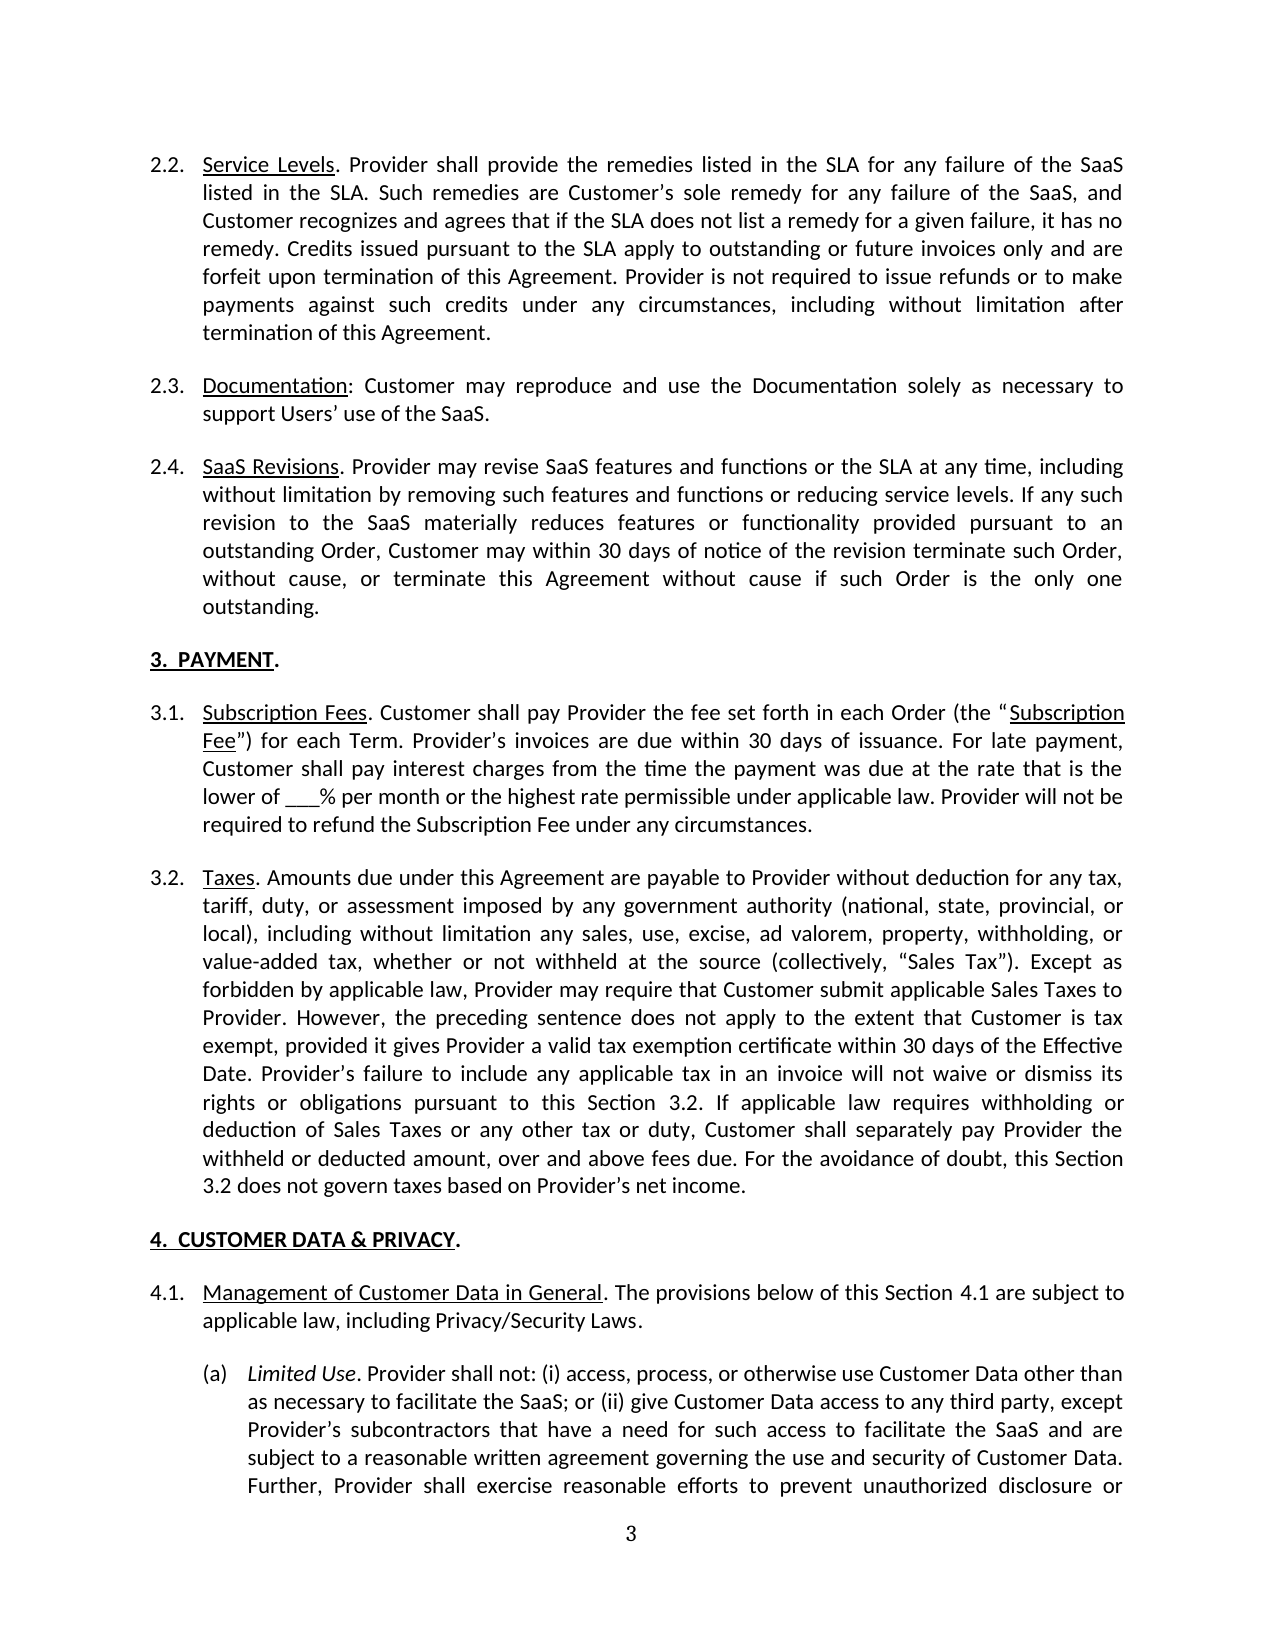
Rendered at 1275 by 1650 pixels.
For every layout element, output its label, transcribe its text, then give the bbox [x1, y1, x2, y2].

list Documentation: Customer may reproduce and use the Documentation solely as necessary to support Users’ use of the SaaS. [150, 371, 1125, 427]
list Management of Customer Data in General. The provisions below of this Section 4.1 are subject to applicable law, including Privacy/Security Laws. [150, 1278, 1125, 1334]
list Subscription Fees. Customer shall pay Provider the fee set forth in each Order (the “Subscription Fee”) for each Term. Provider’s invoices are due within 30 days of issuance. For late payment, Customer shall pay interest charges from the time the payment was due at the rate that is the lower of ___% per month or the highest rate permissible under applicable law. Provider will not be required to refund the Subscription Fee under any circumstances. [150, 698, 1125, 838]
list CUSTOMER DATA & PRIVACY. [150, 1225, 1125, 1253]
list PAYMENT. [150, 645, 1125, 673]
list Taxes. Amounts due under this Agreement are payable to Provider without deduction for any tax, tariff, duty, or assessment imposed by any government authority (national, state, provincial, or local), including without limitation any sales, use, excise, ad valorem, property, withholding, or value-added tax, whether or not withheld at the source (collectively, “Sales Tax”). Except as forbidden by applicable law, Provider may require that Customer submit applicable Sales Taxes to Provider. However, the preceding sentence does not apply to the extent that Customer is tax exempt, provided it gives Provider a valid tax exemption certificate within 30 days of the Effective Date. Provider’s failure to include any applicable tax in an invoice will not waive or dismiss its rights or obligations pursuant to this Section 3.2. If applicable law requires withholding or deduction of Sales Taxes or any other tax or duty, Customer shall separately pay Provider the withheld or deducted amount, over and above fees due. For the avoidance of doubt, this Section 3.2 does not govern taxes based on Provider’s net income. [150, 863, 1125, 1200]
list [202, 1359, 1125, 1499]
list Service Levels. Provider shall provide the remedies listed in the SLA for any failure of the SaaS listed in the SLA. Such remedies are Customer’s sole remedy for any failure of the SaaS, and Customer recognizes and agrees that if the SLA does not list a remedy for a given failure, it has no remedy. Credits issued pursuant to the SLA apply to outstanding or future invoices only and are forfeit upon termination of this Agreement. Provider is not required to issue refunds or to make payments against such credits under any circumstances, including without limitation after termination of this Agreement. [150, 150, 1125, 346]
list SaaS Revisions. Provider may revise SaaS features and functions or the SLA at any time, including without limitation by removing such features and functions or reducing service levels. If any such revision to the SaaS materially reduces features or functionality provided pursuant to an outstanding Order, Customer may within 30 days of notice of the revision terminate such Order, without cause, or terminate this Agreement without cause if such Order is the only one outstanding. [150, 452, 1125, 620]
